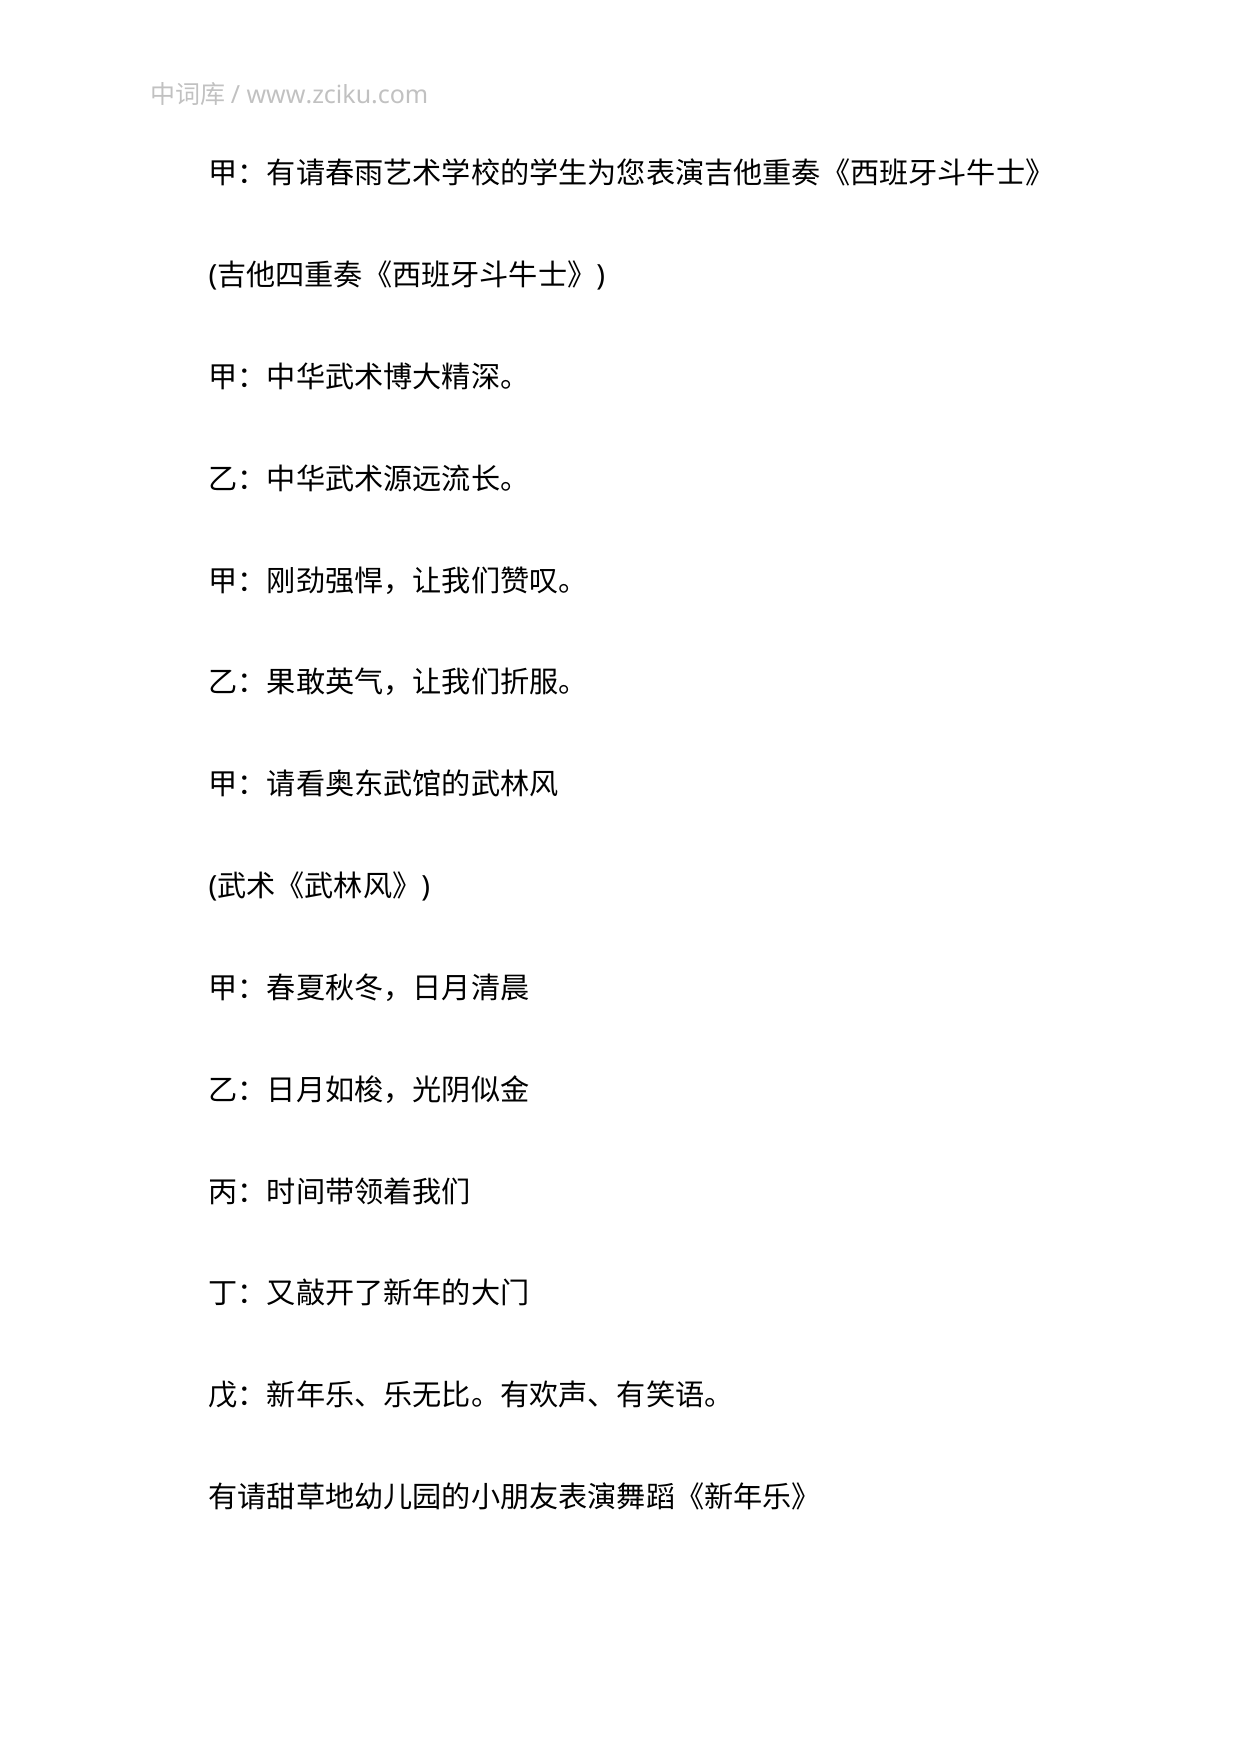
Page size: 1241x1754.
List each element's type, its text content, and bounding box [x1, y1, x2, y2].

text 乙：日月如梭，光阴似金 [150, 1066, 1090, 1109]
text 有请甜草地幼儿园的小朋友表演舞蹈《新年乐》 [150, 1473, 1090, 1516]
text 甲：刚劲强悍，让我们赞叹。 [150, 557, 1090, 599]
text 丁：又敲开了新年的大门 [150, 1270, 1090, 1312]
text 甲：有请春雨艺术学校的学生为您表演吉他重奏《西班牙斗牛士》 [150, 150, 1090, 192]
text 丙：时间带领着我们 [150, 1168, 1090, 1210]
text 戊：新年乐、乐无比。有欢声、有笑语。 [150, 1372, 1090, 1414]
text 甲：春夏秋冬，日月清晨 [150, 964, 1090, 1007]
text (武术《武林风》) [150, 863, 1090, 905]
text 乙：中华武术源远流长。 [150, 456, 1090, 498]
text 甲：请看奥东武馆的武林风 [150, 761, 1090, 803]
text 甲：中华武术博大精深。 [150, 354, 1090, 396]
text 乙：果敢英气，让我们折服。 [150, 659, 1090, 701]
text (吉他四重奏《西班牙斗牛士》) [150, 252, 1090, 294]
